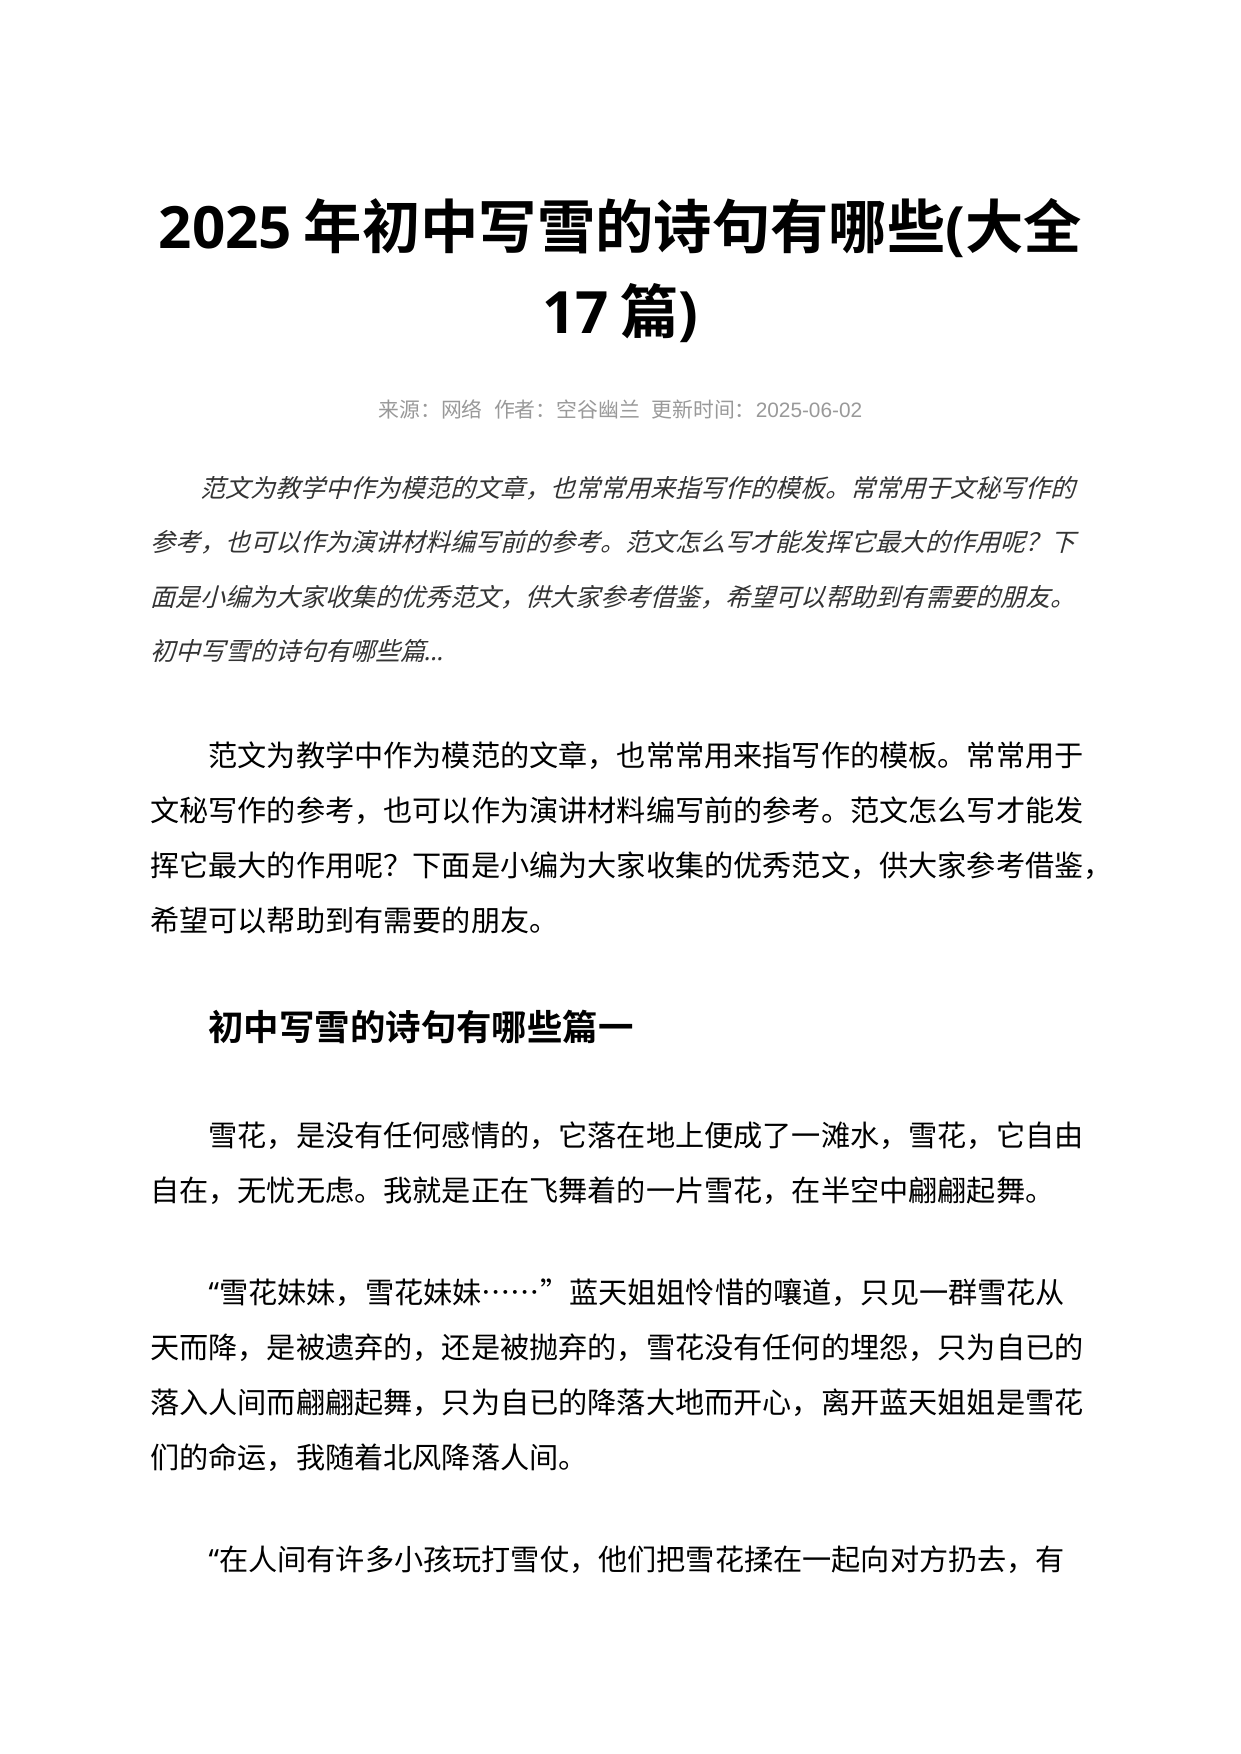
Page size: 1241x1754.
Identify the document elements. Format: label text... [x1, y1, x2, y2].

text 来源：网络 作者：空谷幽兰 更新时间：2025-06-02 [150, 398, 1090, 422]
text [150, 1536, 1090, 1578]
text “雪花妹妹，雪花妹妹……”蓝天姐姐怜惜的嚷道，只见一群雪花从天而降，是被遗弃的，还是被抛弃的，雪花没有任何的埋怨，只为自已的落入人间而翩翩起舞，只为自已的降落大地而开心，离开蓝天姐姐是雪花们的命运，我随着北风降落人间。 [150, 1269, 1090, 1477]
text 初中写雪的诗句有哪些篇一 [150, 999, 1090, 1051]
subtitle 2025年初中写雪的诗句有哪些(大全17篇) [150, 181, 1090, 351]
text 范文为教学中作为模范的文章，也常常用来指写作的模板。常常用于文秘写作的参考，也可以作为演讲材料编写前的参考。范文怎么写才能发挥它最大的作用呢？下面是小编为大家收集的优秀范文，供大家参考借鉴，希望可以帮助到有需要的朋友。 [150, 733, 1090, 940]
text 雪花，是没有任何感情的，它落在地上便成了一滩水，雪花，它自由自在，无忧无虑。我就是正在飞舞着的一片雪花，在半空中翩翩起舞。 [150, 1113, 1090, 1210]
text 范文为教学中作为模范的文章，也常常用来指写作的模板。常常用于文秘写作的参考，也可以作为演讲材料编写前的参考。范文怎么写才能发挥它最大的作用呢？下面是小编为大家收集的优秀范文，供大家参考借鉴，希望可以帮助到有需要的朋友。初中写雪的诗句有哪些篇... [150, 468, 1090, 668]
